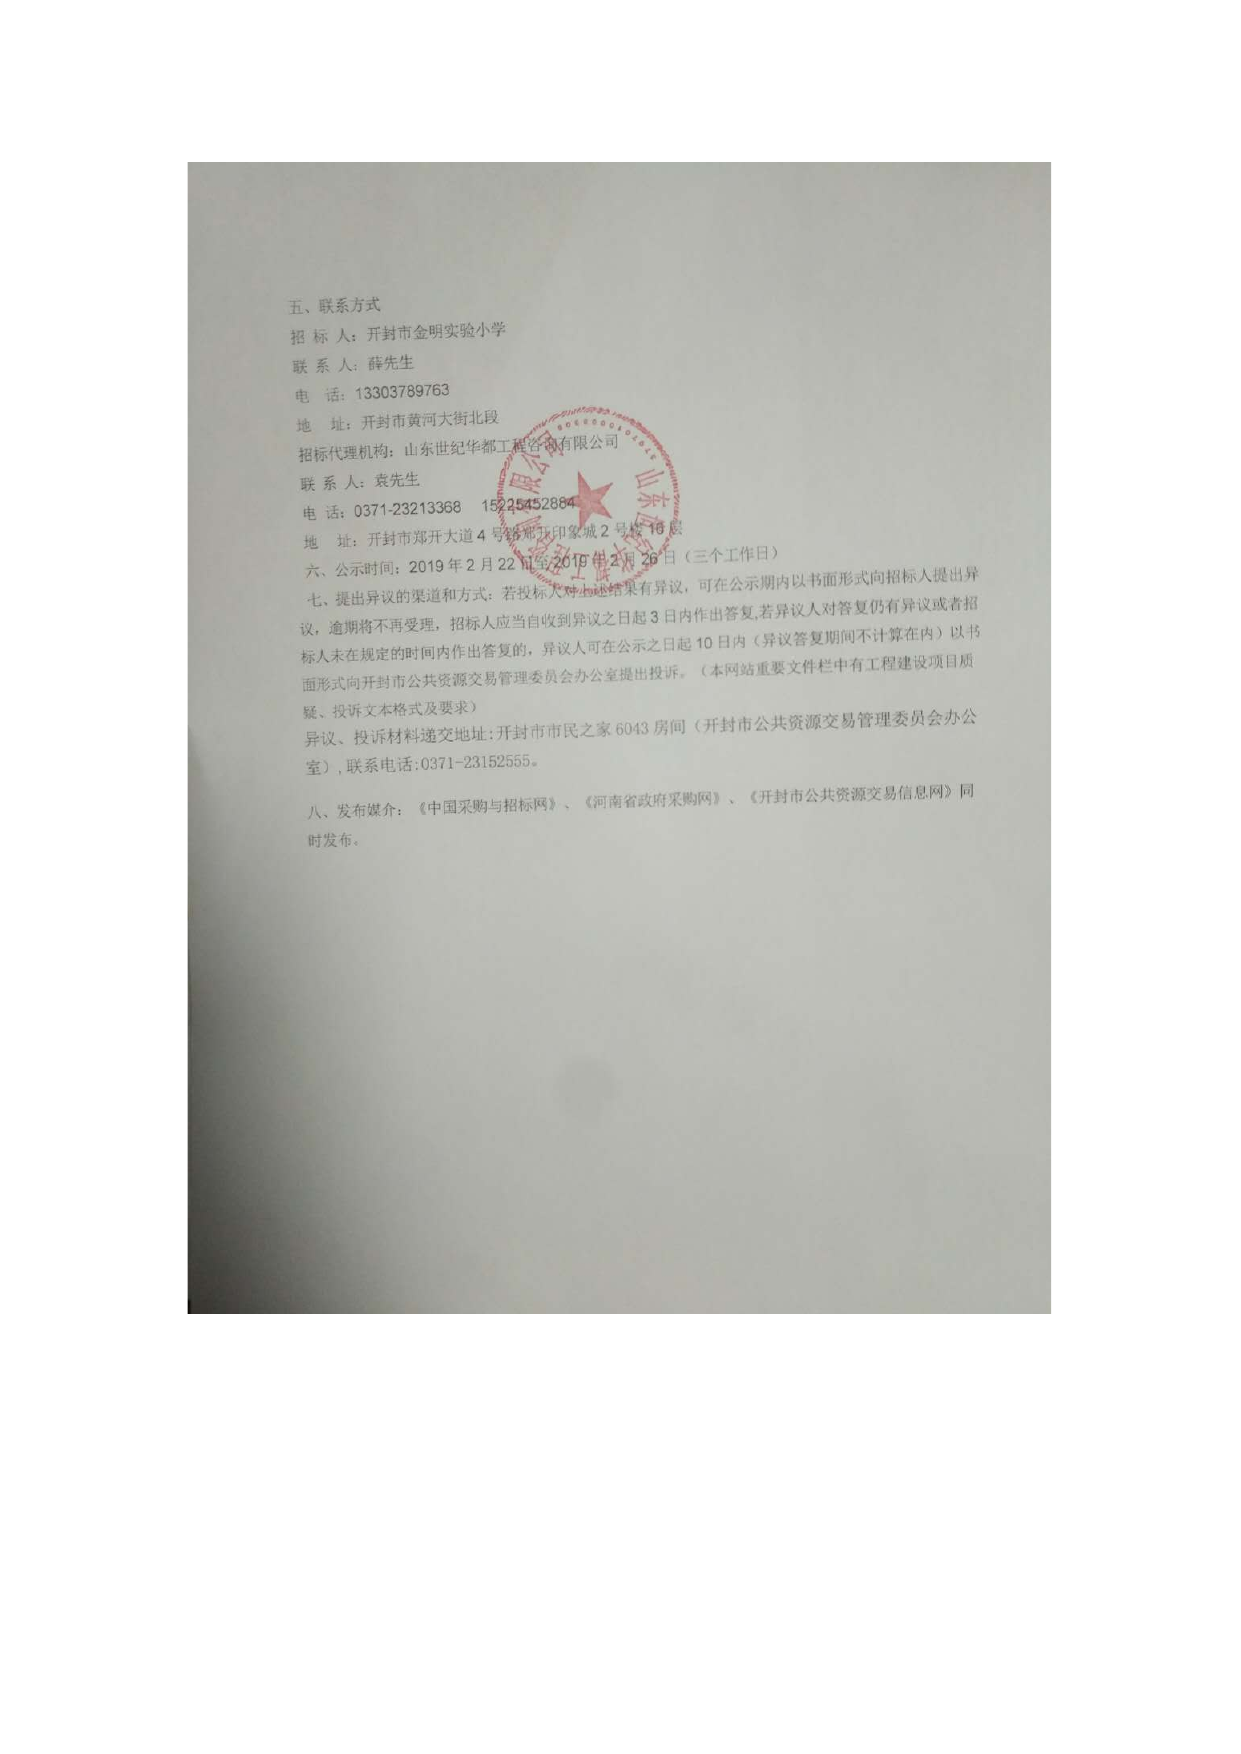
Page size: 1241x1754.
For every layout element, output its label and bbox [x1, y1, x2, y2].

picture [187, 162, 1052, 1314]
